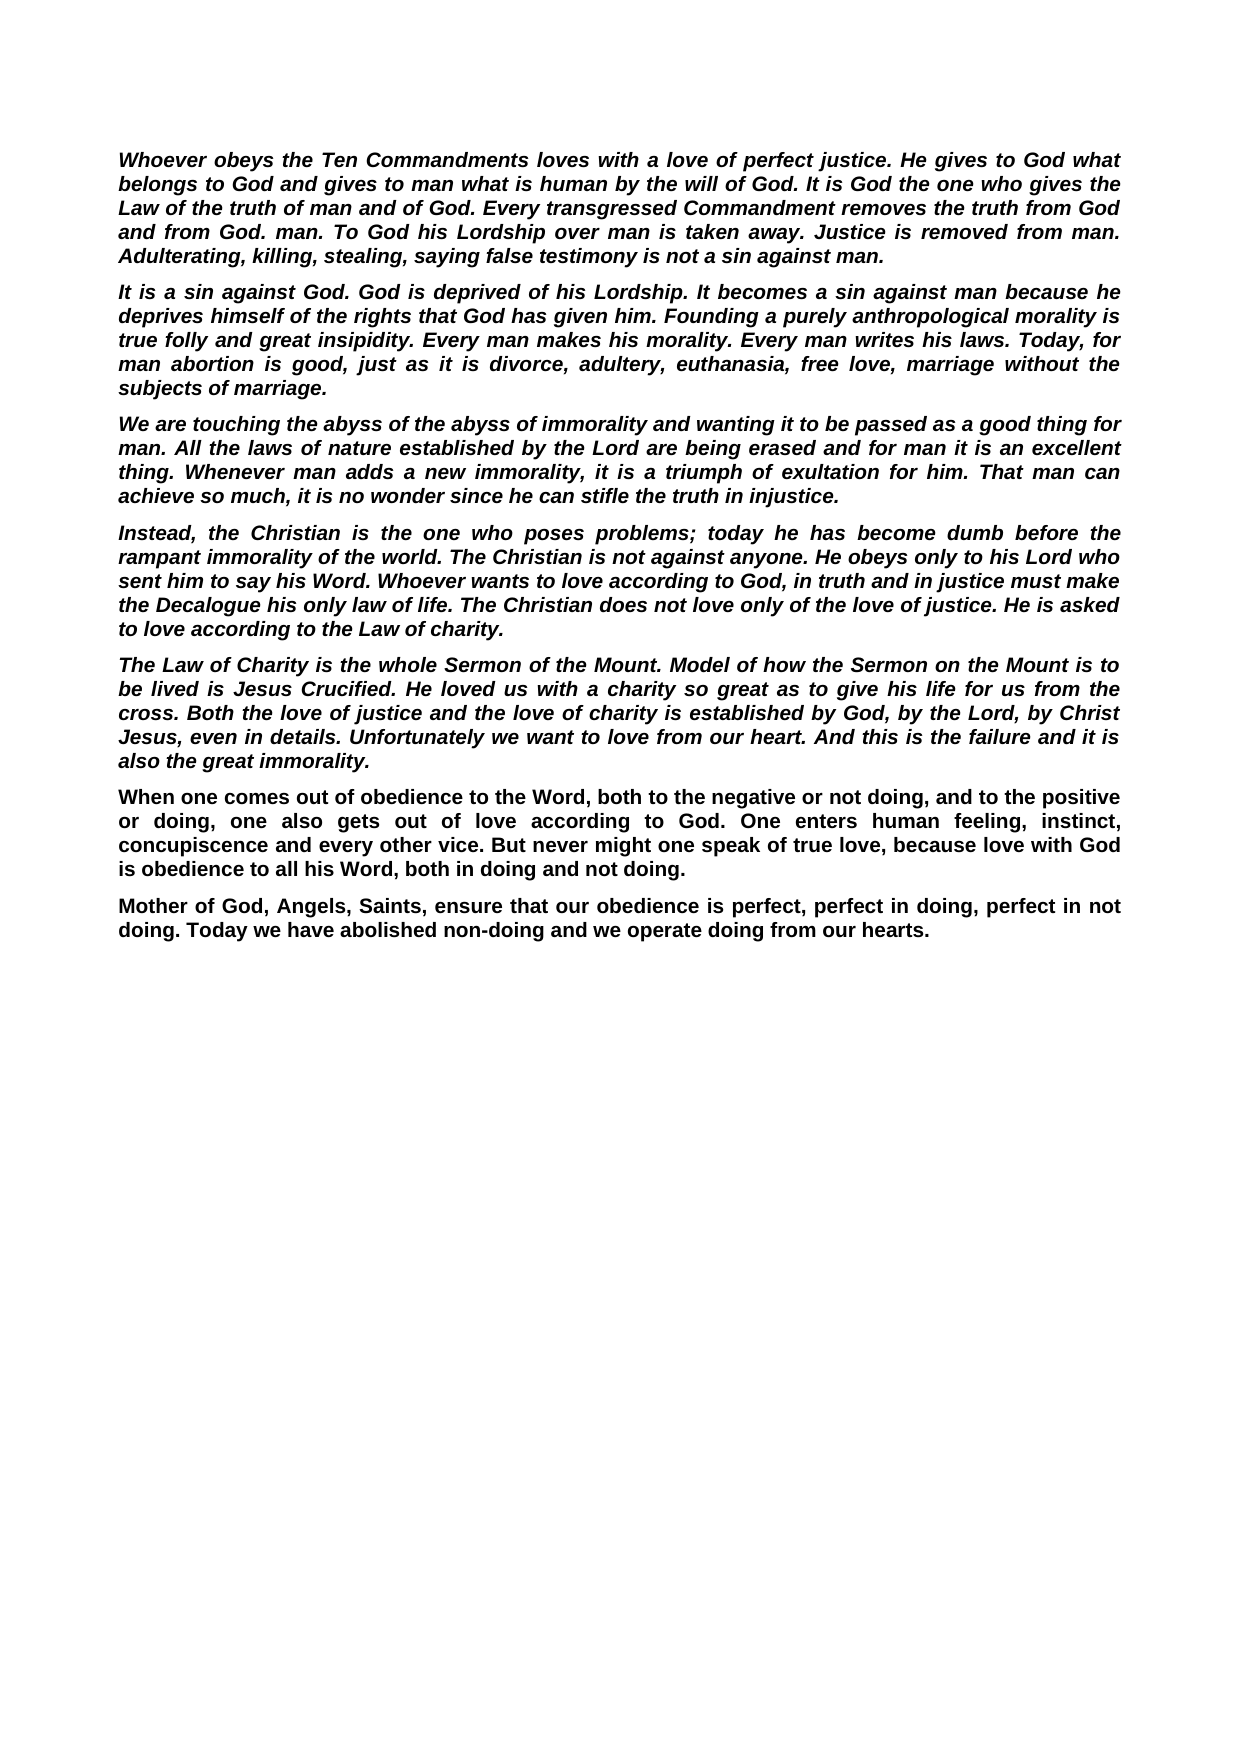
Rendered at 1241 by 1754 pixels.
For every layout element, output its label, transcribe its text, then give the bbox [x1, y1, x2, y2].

text The Law of Charity is the whole Sermon of the Mount. Model of how the Sermon on the Mount is to be lived is Jesus Crucified. He loved us with a charity so great as to give his life for us from the cross. Both the love of justice and the love of charity is established by God, by the Lord, by Christ Jesus, even in details. Unfortunately we want to love from our heart. And this is the failure and it is also the great immorality. [118, 653, 1122, 773]
text We are touching the abyss of the abyss of immorality and wanting it to be passed as a good thing for man. All the laws of nature established by the Lord are being erased and for man it is an excellent thing. Whenever man adds a new immorality, it is a triumph of exultation for him. That man can achieve so much, it is no wonder since he can stifle the truth in injustice. [118, 412, 1122, 508]
text Whoever obeys the Ten Commandments loves with a love of perfect justice. He gives to God what belongs to God and gives to man what is human by the will of God. It is God the one who gives the Law of the truth of man and of God. Every transgressed Commandment removes the truth from God and from God. man. To God his Lordship over man is taken away. Justice is removed from man. Adulterating, killing, stealing, saying false testimony is not a sin against man. [118, 148, 1122, 267]
text Instead, the Christian is the one who poses problems; today he has become dumb before the rampant immorality of the world. The Christian is not against anyone. He obeys only to his Lord who sent him to say his Word. Whoever wants to love according to God, in truth and in justice must make the Decalogue his only law of life. The Christian does not love only of the love of justice. He is asked to love according to the Law of charity. [118, 521, 1122, 640]
text Mother of God, Angels, Saints, ensure that our obedience is perfect, perfect in doing, perfect in not doing. Today we have abolished non-doing and we operate doing from our hearts. [118, 893, 1122, 941]
text When one comes out of obedience to the Word, both to the negative or not doing, and to the positive or doing, one also gets out of love according to God. One enters human feeling, instinct, concupiscence and every other vice. But never might one speak of true love, because love with God is obedience to all his Word, both in doing and not doing. [118, 785, 1122, 881]
text It is a sin against God. God is deprived of his Lordship. It becomes a sin against man because he deprives himself of the rights that God has given him. Founding a purely anthropological morality is true folly and great insipidity. Every man makes his morality. Every man writes his laws. Today, for man abortion is good, just as it is divorce, adultery, euthanasia, free love, marriage without the subjects of marriage. [118, 280, 1122, 400]
